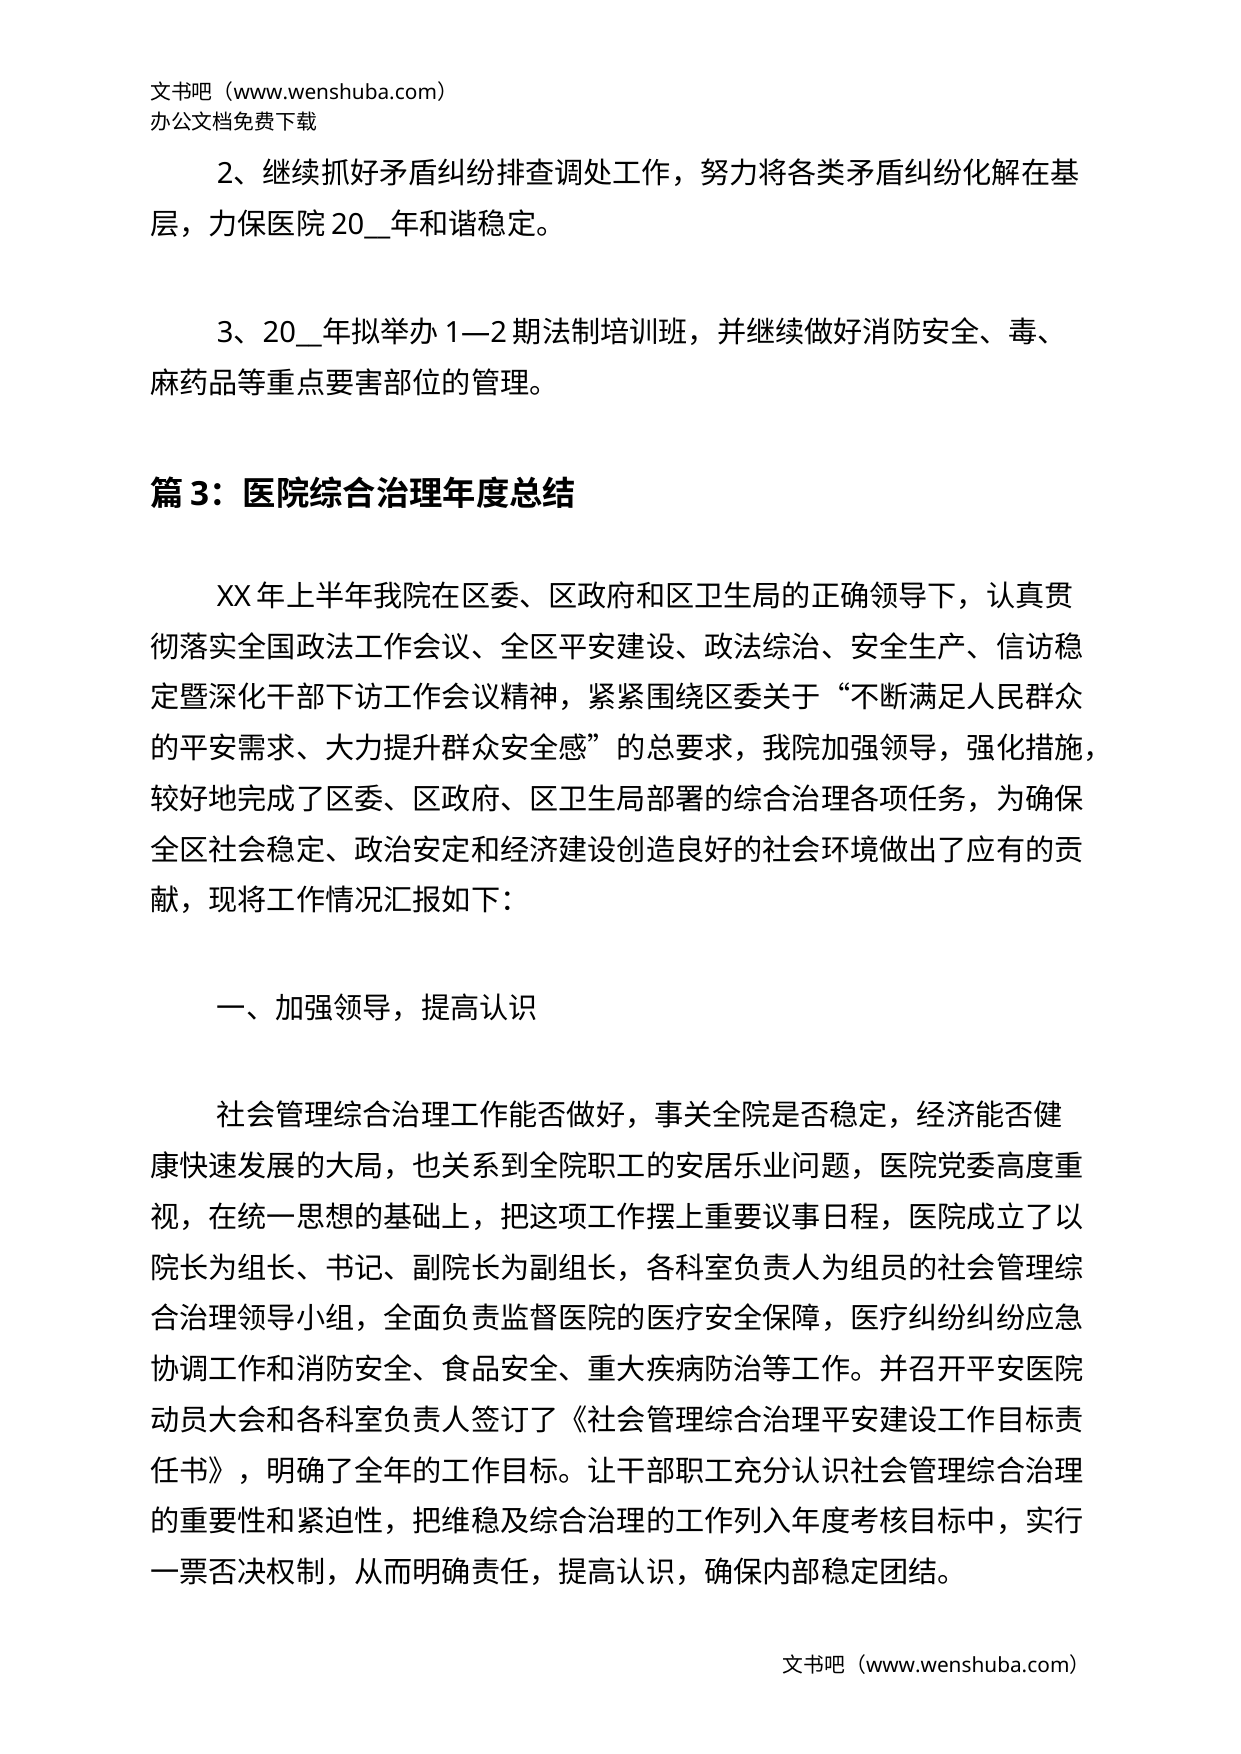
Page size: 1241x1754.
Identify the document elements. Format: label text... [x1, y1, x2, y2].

text 篇3：医院综合治理年度总结 [150, 467, 1090, 515]
text XX年上半年我院在区委、区政府和区卫生局的正确领导下，认真贯彻落实全国政法工作会议、全区平安建设、政法综治、安全生产、信访稳定暨深化干部下访工作会议精神，紧紧围绕区委关于“不断满足人民群众的平安需求、大力提升群众安全感”的总要求，我院加强领导，强化措施，较好地完成了区委、区政府、区卫生局部署的综合治理各项任务，为确保全区社会稳定、政治安定和经济建设创造良好的社会环境做出了应有的贡献，现将工作情况汇报如下： [150, 572, 1090, 919]
text 2、继续抓好矛盾纠纷排查调处工作，努力将各类矛盾纠纷化解在基层，力保医院20__年和谐稳定。 [150, 150, 1090, 243]
text 社会管理综合治理工作能否做好，事关全院是否稳定，经济能否健康快速发展的大局，也关系到全院职工的安居乐业问题，医院党委高度重视，在统一思想的基础上，把这项工作摆上重要议事日程，医院成立了以院长为组长、书记、副院长为副组长，各科室负责人为组员的社会管理综合治理领导小组，全面负责监督医院的医疗安全保障，医疗纠纷纠纷应急协调工作和消防安全、食品安全、重大疾病防治等工作。并召开平安医院动员大会和各科室负责人签订了《社会管理综合治理平安建设工作目标责任书》，明确了全年的工作目标。让干部职工充分认识社会管理综合治理的重要性和紧迫性，把维稳及综合治理的工作列入年度考核目标中，实行一票否决权制，从而明确责任，提高认识，确保内部稳定团结。 [150, 1092, 1090, 1591]
text 一、加强领导，提高认识 [150, 984, 1090, 1027]
text 3、20__年拟举办1—2期法制培训班，并继续做好消防安全、毒、麻药品等重点要害部位的管理。 [150, 308, 1090, 402]
